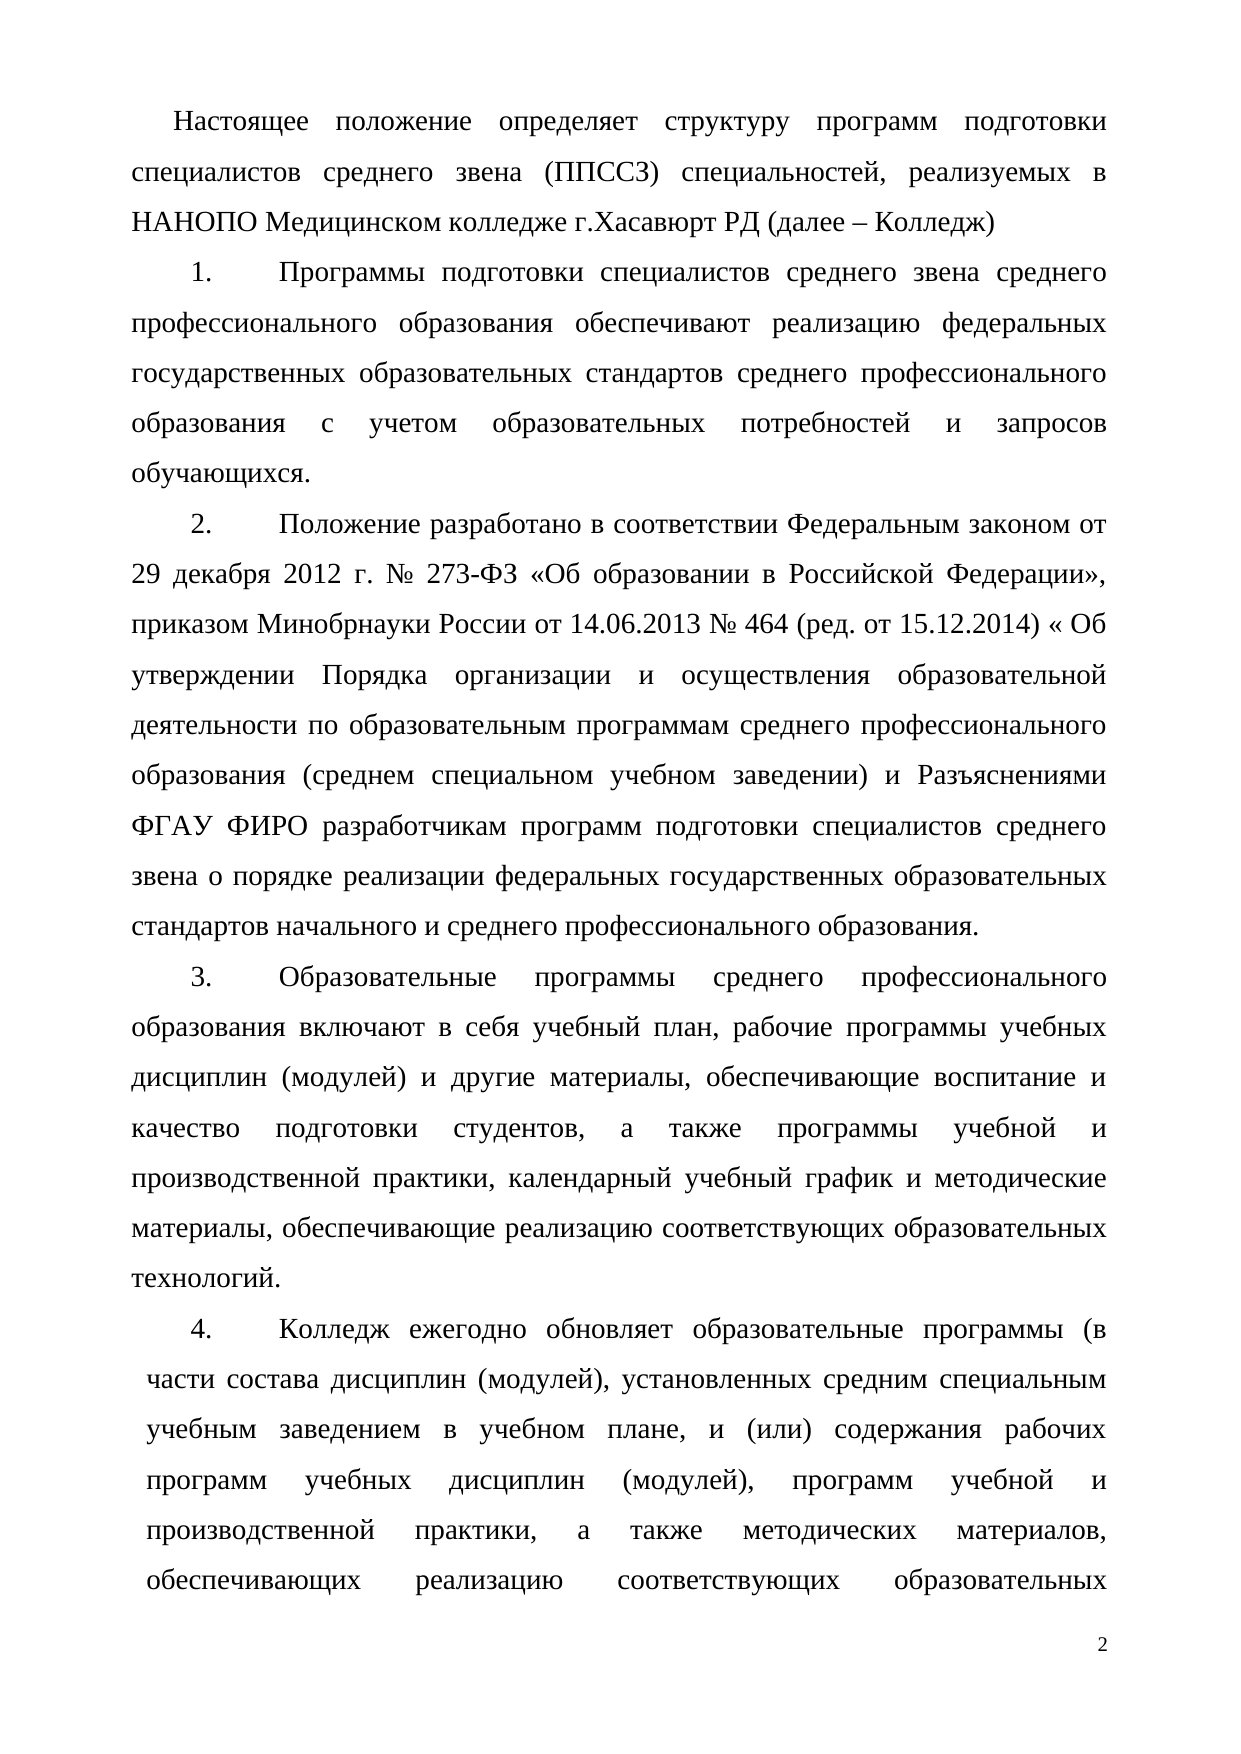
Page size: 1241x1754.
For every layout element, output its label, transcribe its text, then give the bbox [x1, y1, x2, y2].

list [146, 1311, 1107, 1596]
list Образовательные программы среднего профессионального образования включают в себя учебный план, рабочие программы учебных дисциплин (модулей) и другие материалы, обеспечивающие воспитание и качество подготовки студентов, а также программы учебной и производственной практики, календарный учебный график и методические материалы, обеспечивающие реализацию соответствующих образовательных технологий. [131, 959, 1107, 1294]
list Программы подготовки специалистов среднего звена среднего профессионального образования обеспечивают реализацию федеральных государственных образовательных стандартов среднего профессионального образования с учетом образовательных потребностей и запросов обучающихся. [131, 254, 1107, 489]
text Настоящее положение определяет структуру программ подготовки специалистов среднего звена (ППССЗ) специальностей, реализуемых в НАНОПО Медицинском колледже г.Хасавюрт РД (далее – Колледж) [131, 103, 1107, 238]
list Положение разработано в соответствии Федеральным законом от 29 декабря 2012 г. № 273-ФЗ «Об образовании в Российской Федерации», приказом Минобрнауки России от 14.06.2013 № 464 (ред. от 15.12.2014) « Об утверждении Порядка организации и осуществления образовательной деятельности по образовательным программам среднего профессионального образования (среднем специальном учебном заведении) и Разъяснениями ФГАУ ФИРО разработчикам программ подготовки специалистов среднего звена о порядке реализации федеральных государственных образовательных стандартов начального и среднего профессионального образования. [131, 506, 1107, 942]
